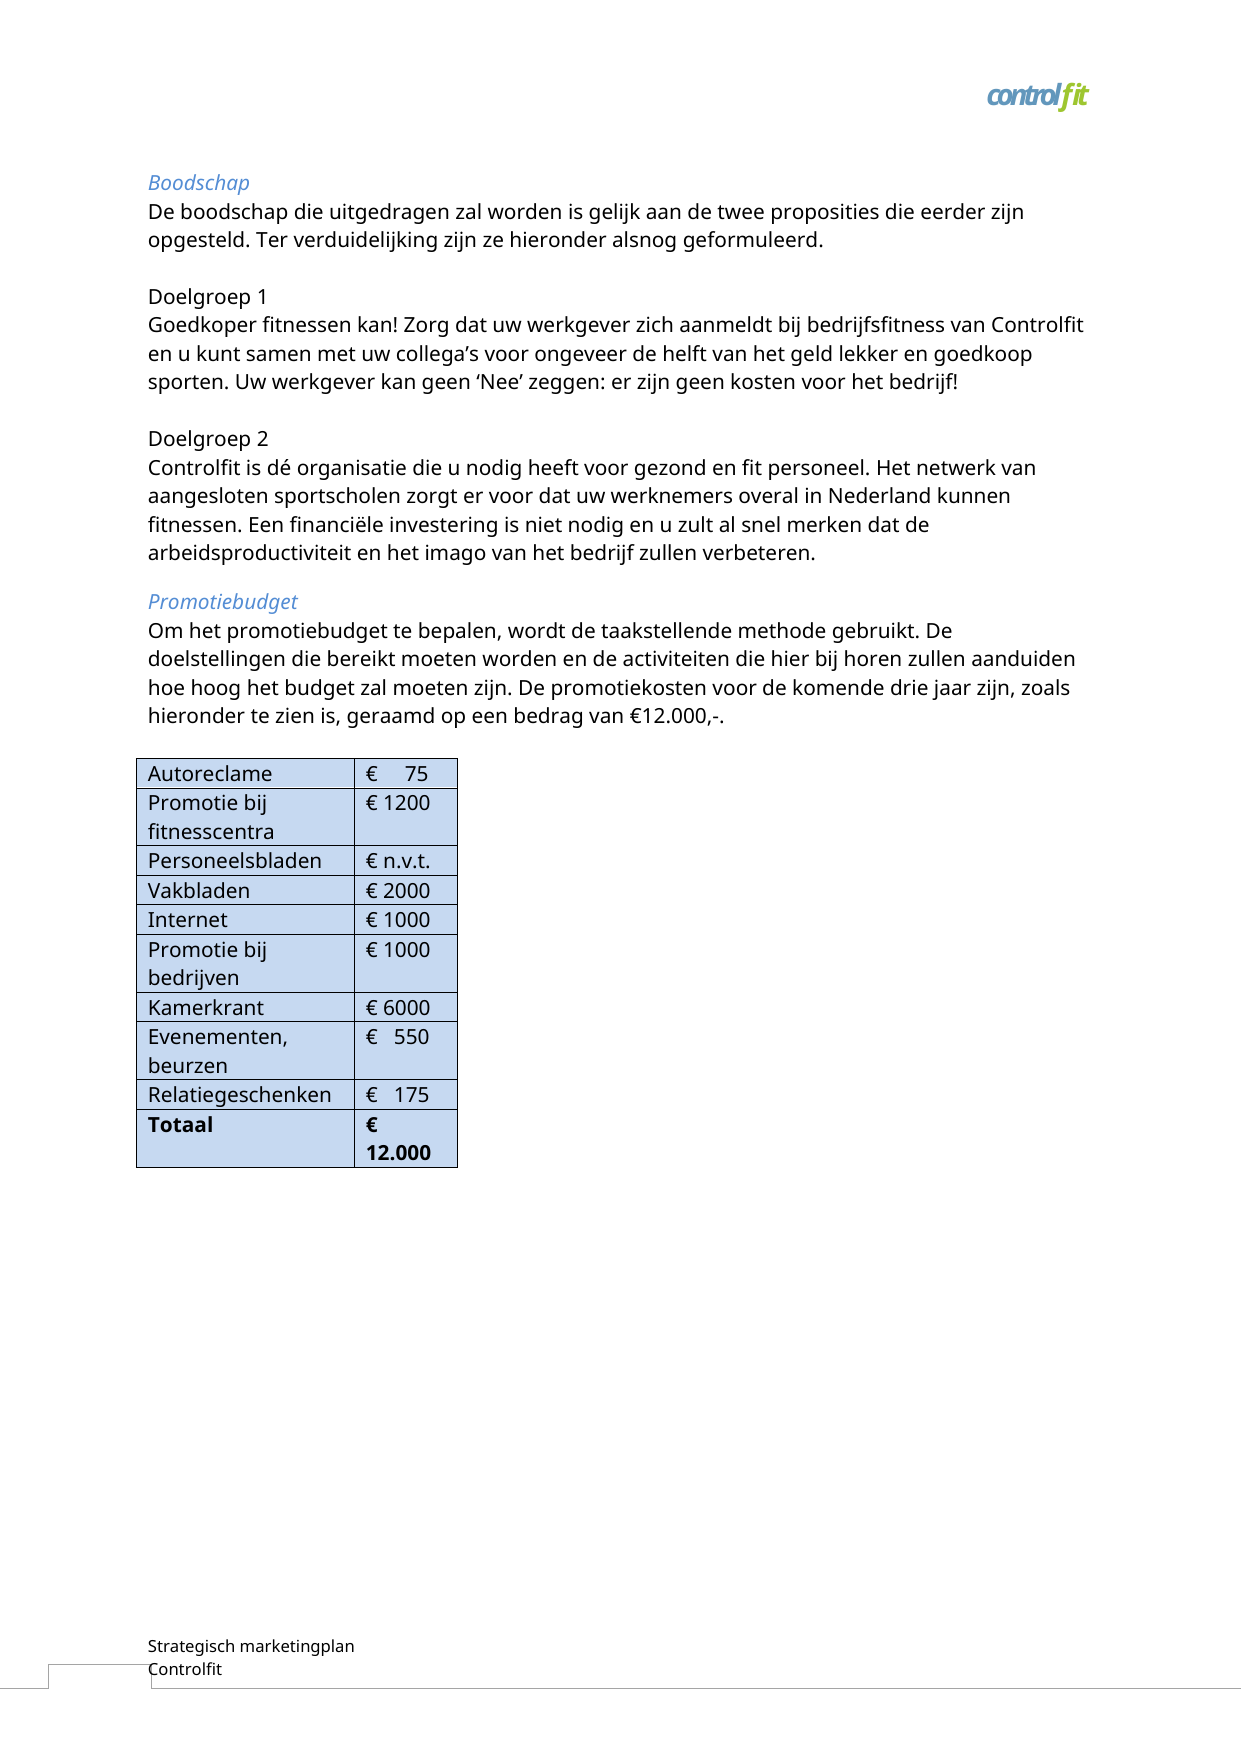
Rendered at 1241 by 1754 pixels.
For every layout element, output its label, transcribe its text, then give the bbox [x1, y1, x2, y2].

table_cell € n.v.t. [355, 846, 457, 875]
table_cell € 12.000 [355, 1110, 457, 1167]
text Doelgroep 1 [148, 282, 1093, 311]
text Goedkoper fitnessen kan! Zorg dat uw werkgever zich aanmeldt bij bedrijfsfitness van Controlfit en u kunt samen met uw collega’s voor ongeveer de helft van het geld lekker en goedkoop sporten. Uw werkgever kan geen ‘Nee’ zeggen: er zijn geen kosten voor het bedrijf! [148, 311, 1093, 396]
table_cell € 550 [355, 1022, 457, 1079]
table_cell Kamerkrant [137, 993, 354, 1021]
table_cell € 1200 [355, 789, 457, 845]
table_cell Relatiegeschenken [137, 1080, 354, 1109]
table_cell Internet [137, 905, 354, 934]
table_cell Promotie bij fitnesscentra [137, 789, 354, 845]
table_cell Totaal [137, 1110, 354, 1167]
text Controlfit is dé organisatie die u nodig heeft voor gezond en fit personeel. Het netwerk van aangesloten sportscholen zorgt er voor dat uw werknemers overal in Nederland kunnen fitnessen. Een financiële investering is niet nodig en u zult al snel merken dat de arbeidsproductiviteit en het imago van het bedrijf zullen verbeteren. [148, 453, 1093, 567]
table_cell Promotie bij bedrijven [137, 935, 354, 992]
table_cell € 175 [355, 1080, 457, 1109]
text Om het promotiebudget te bepalen, wordt de taakstellende methode gebruikt. De doelstellingen die bereikt moeten worden en de activiteiten die hier bij horen zullen aanduiden hoe hoog het budget zal moeten zijn. De promotiekosten voor de komende drie jaar zijn, zoals hieronder te zien is, geraamd op een bedrag van €12.000,-. [148, 616, 1093, 729]
text De boodschap die uitgedragen zal worden is gelijk aan de twee proposities die eerder zijn opgesteld. Ter verduidelijking zijn ze hieronder alsnog geformuleerd. [148, 197, 1093, 254]
table_header € 75 [355, 759, 457, 787]
table_cell Vakbladen [137, 876, 354, 904]
text Doelgroep 2 [148, 424, 1093, 453]
table_header Autoreclame [137, 759, 354, 787]
table_cell € 1000 [355, 905, 457, 934]
subtitle Boodschap [148, 168, 1093, 197]
subtitle Promotiebudget [148, 587, 1093, 616]
table_cell Evenementen, beurzen [137, 1022, 354, 1079]
table_cell Personeelsbladen [137, 846, 354, 875]
table_cell € 6000 [355, 993, 457, 1021]
table_cell € 1000 [355, 935, 457, 992]
table_cell € 2000 [355, 876, 457, 904]
